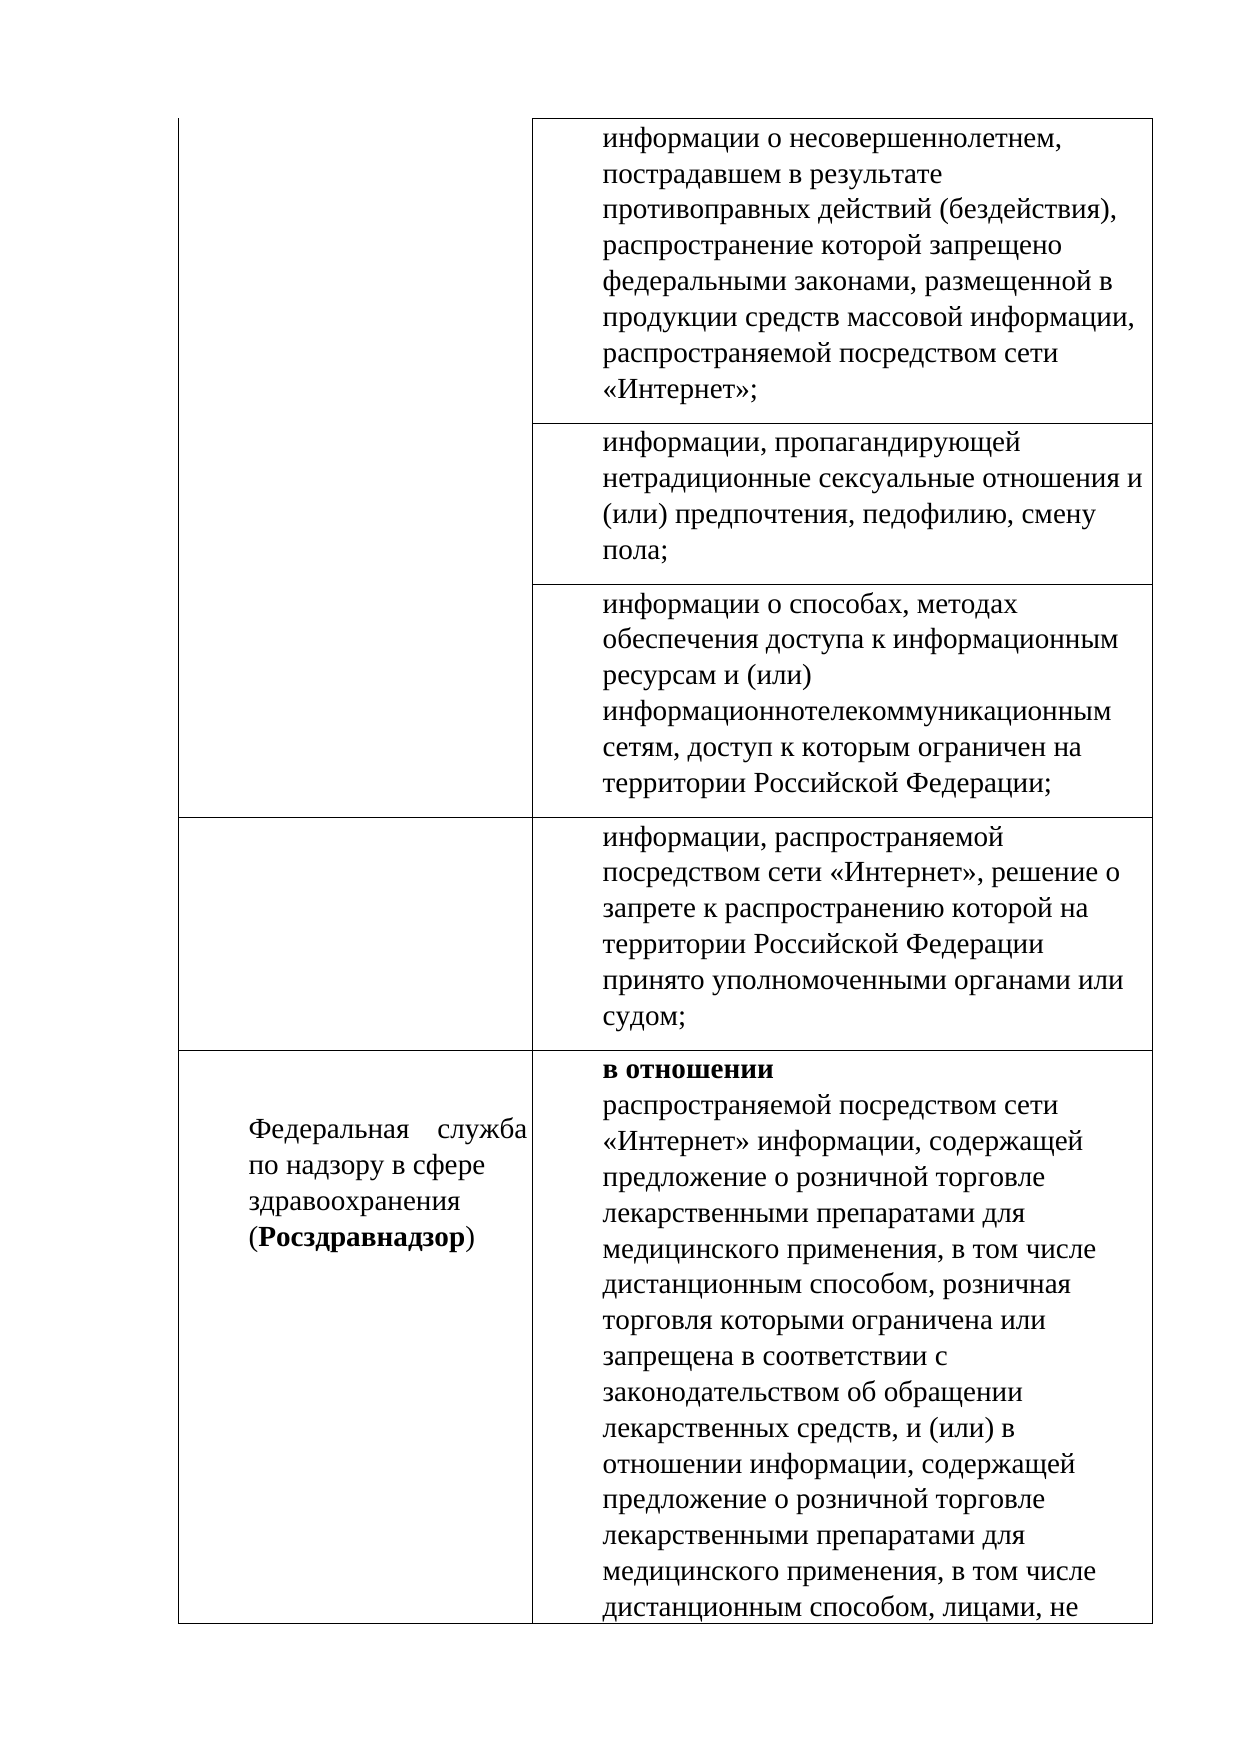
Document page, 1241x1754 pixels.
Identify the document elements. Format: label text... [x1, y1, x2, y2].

table_cell информации о несовершеннолетнем, пострадавшем в результате противоправных действий (бездействия), распространение которой запрещено федеральными законами, размещенной в продукции средств массовой информации, распространяемой посредством сети «Интернет»; [533, 119, 1152, 423]
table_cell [179, 1051, 532, 1623]
table_cell информации о способах, методах обеспечения доступа к информационным ресурсам и (или) информационнотелекоммуникационным сетям, доступ к которым ограничен на территории Российской Федерации; [533, 585, 1152, 817]
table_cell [533, 1051, 1152, 1623]
table_cell информации, распространяемой посредством сети «Интернет», решение о запрете к распространению которой на территории Российской Федерации принято уполномоченными органами или судом; [533, 818, 1152, 1050]
table_cell [179, 818, 532, 1050]
table_cell информации, пропагандирующей нетрадиционные сексуальные отношения и (или) предпочтения, педофилию, смену пола; [533, 424, 1152, 584]
